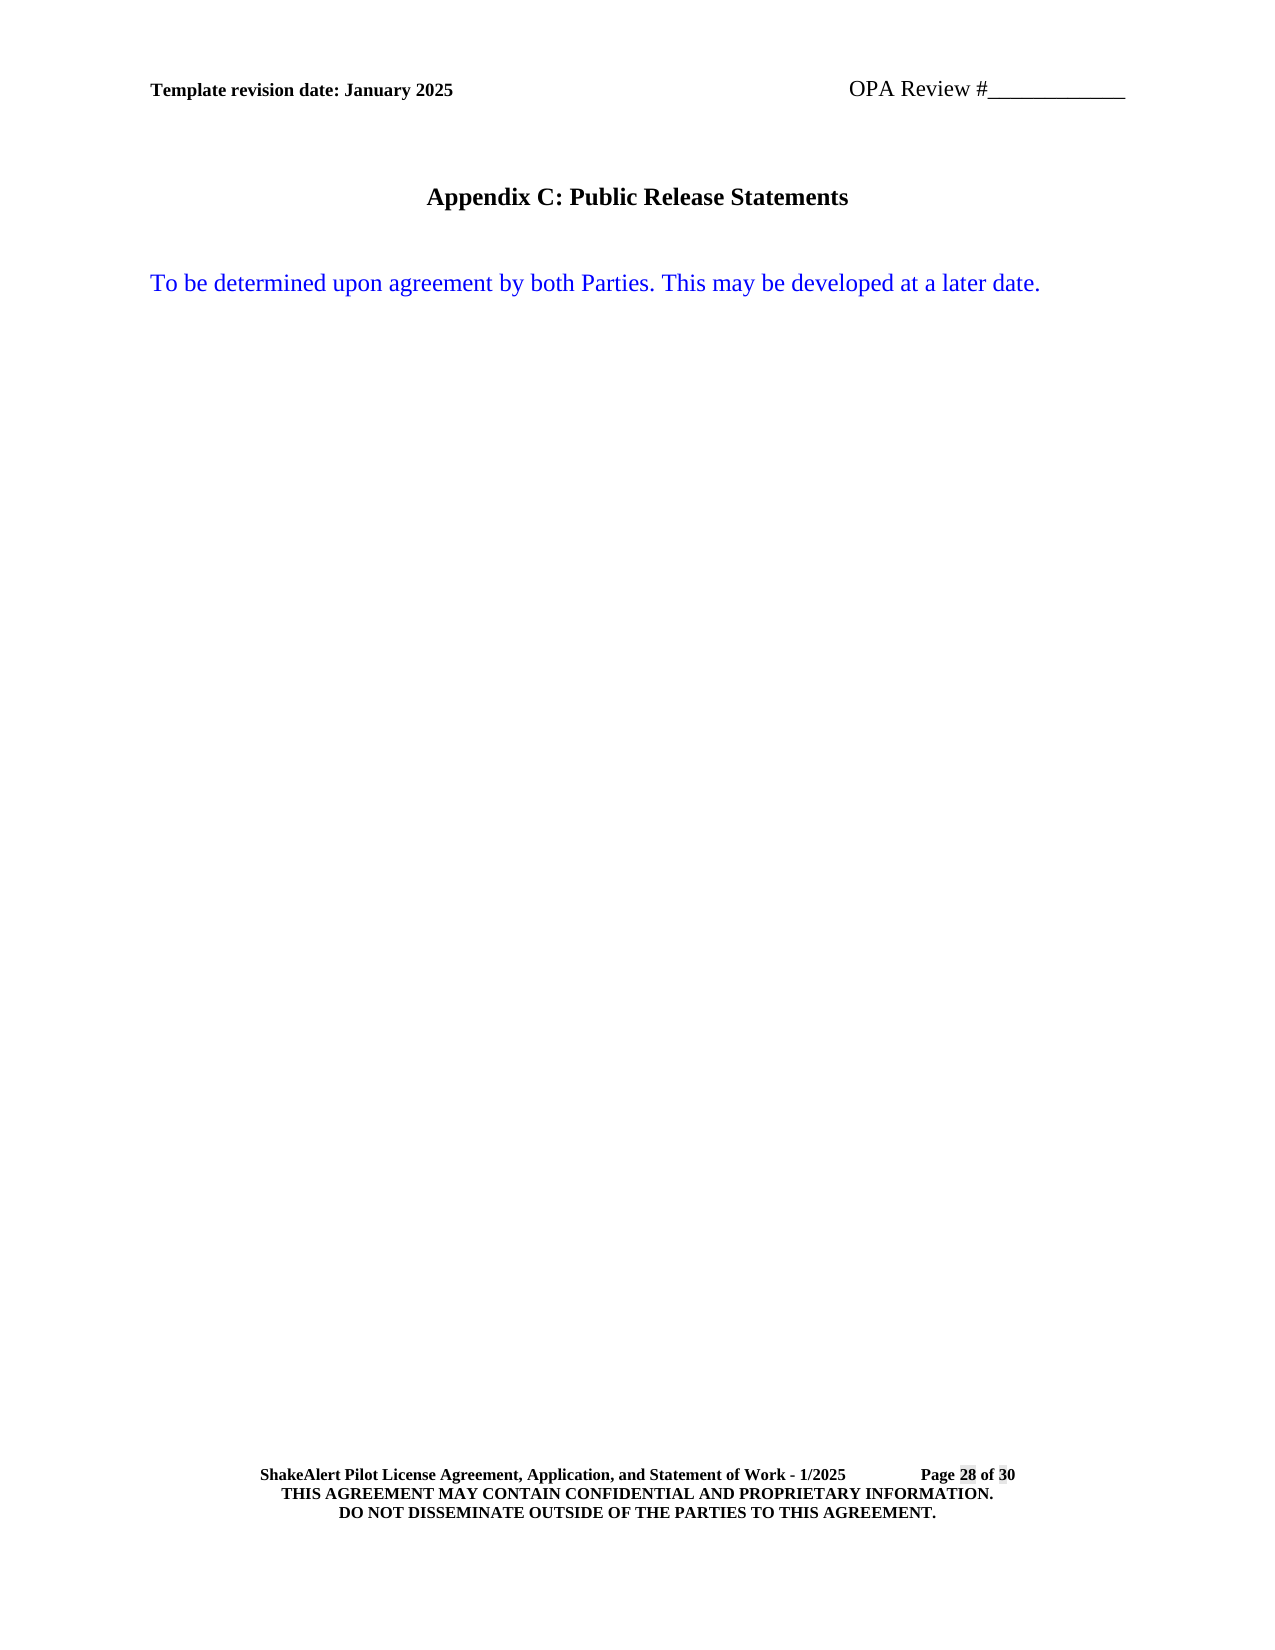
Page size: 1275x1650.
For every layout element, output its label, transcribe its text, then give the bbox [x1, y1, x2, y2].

text Appendix C: Public Release Statements [150, 182, 1125, 211]
text To be determined upon agreement by both Parties. This may be developed at a later date. [150, 268, 1125, 297]
